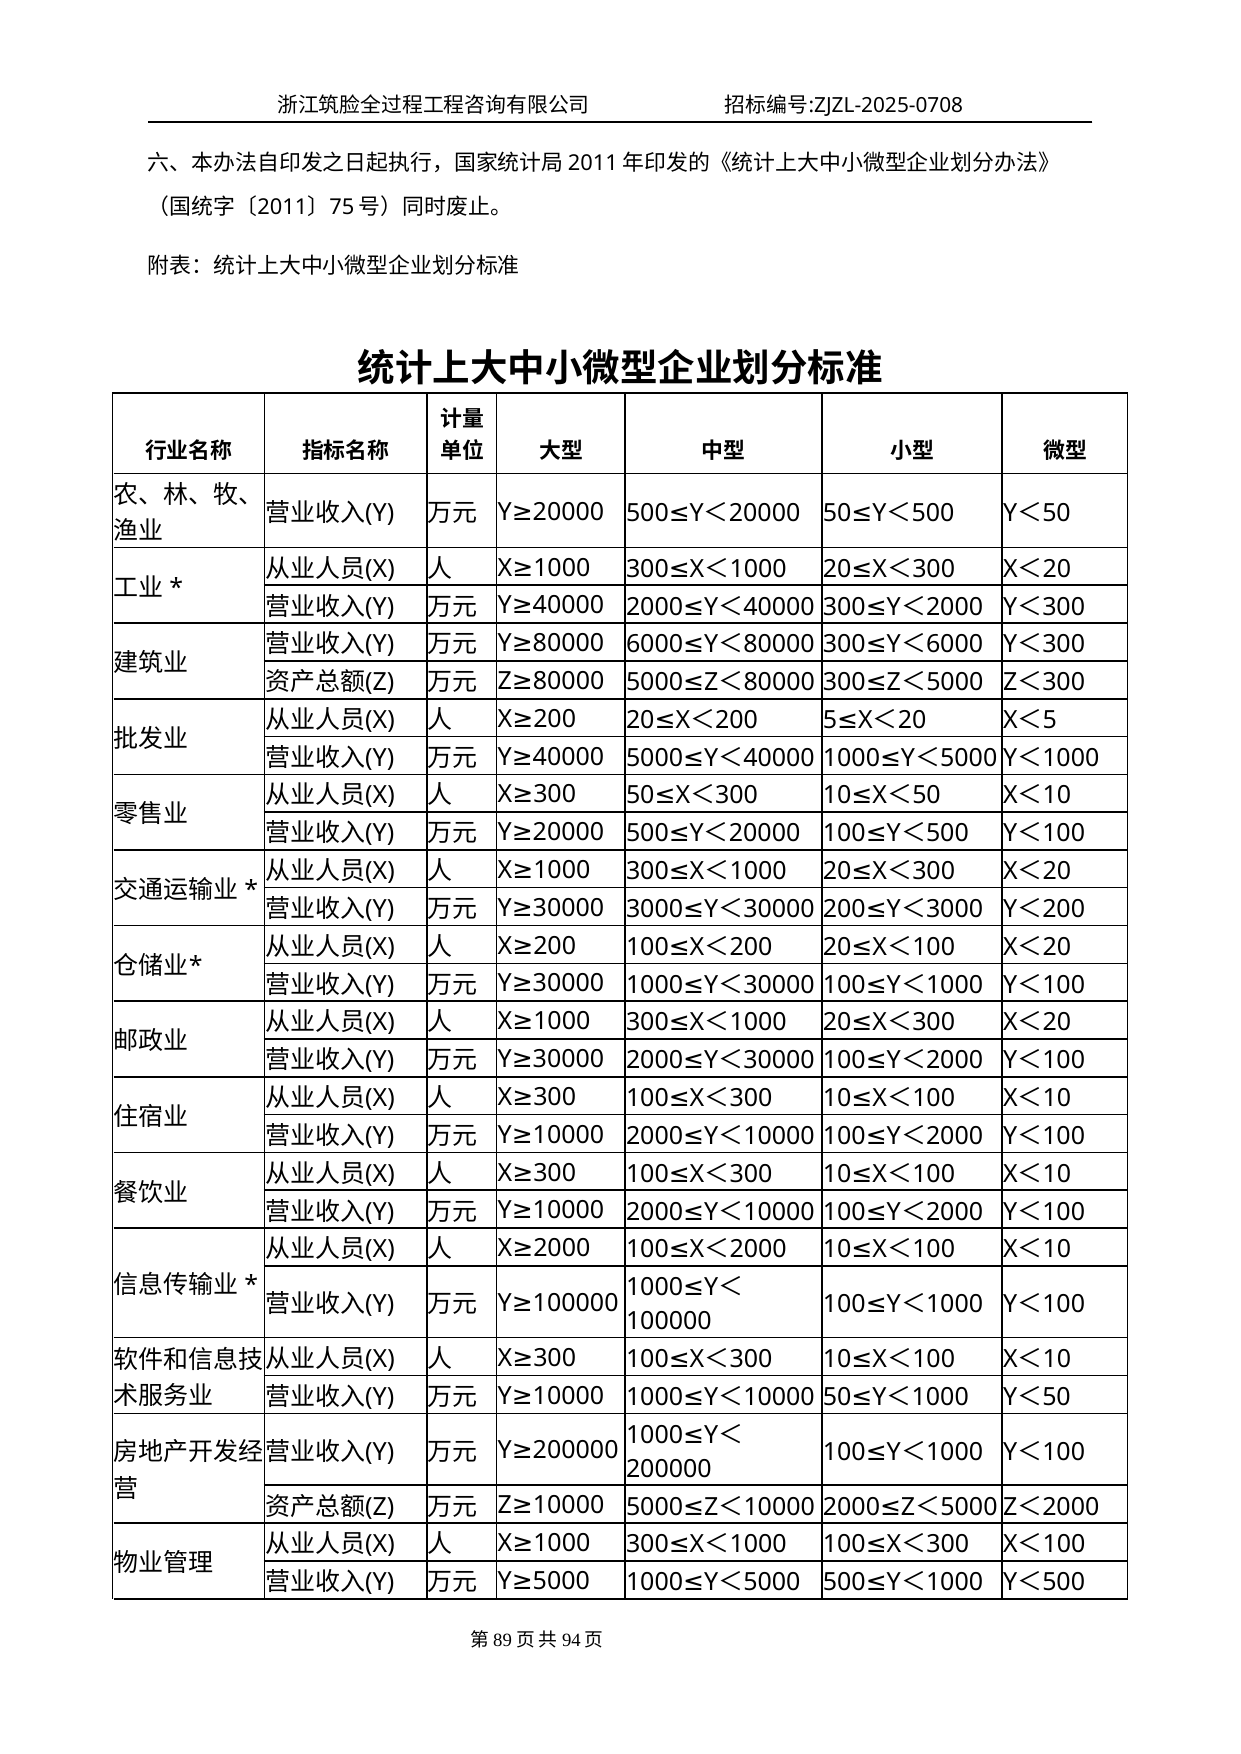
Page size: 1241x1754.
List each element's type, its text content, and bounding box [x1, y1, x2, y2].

table_cell 营业收入(Y) [265, 1414, 426, 1484]
table_cell Y＜100 [1003, 964, 1127, 1000]
table_cell 营业收入(Y) [265, 1040, 426, 1076]
table_cell 100≤Y＜2000 [823, 1191, 1001, 1227]
table_cell 万元 [428, 964, 496, 1000]
table_cell 1000≤Y＜30000 [626, 964, 821, 1000]
table_cell 万元 [428, 1191, 496, 1227]
table_cell 从业人员(X) [265, 1524, 426, 1560]
table_cell 零售业 [113, 775, 264, 849]
table_cell Y＜100 [1003, 1191, 1127, 1227]
table_cell 人 [428, 1002, 496, 1038]
table_cell X＜10 [1003, 775, 1127, 811]
table_cell X≥200 [497, 926, 624, 962]
table_cell 100≤Y＜2000 [823, 1115, 1001, 1152]
table_cell 批发业 [113, 699, 264, 773]
table_cell 万元 [428, 1267, 496, 1337]
table_cell 工业 * [113, 548, 264, 622]
table_cell 100≤X＜300 [626, 1078, 821, 1114]
table_cell 营业收入(Y) [265, 737, 426, 773]
table_cell 20≤X＜300 [823, 851, 1001, 887]
table_cell 50≤Y＜500 [823, 474, 1001, 547]
table_cell 餐饮业 [113, 1153, 264, 1227]
table_cell 1000≤Y＜10000 [626, 1376, 821, 1412]
table_cell 20≤X＜300 [823, 548, 1001, 584]
table_cell X≥300 [497, 1153, 624, 1189]
table_cell Y≥80000 [497, 624, 624, 660]
table_cell 营业收入(Y) [265, 624, 426, 660]
table_cell 万元 [428, 586, 496, 622]
table_cell 300≤Y＜2000 [823, 586, 1001, 622]
table_cell Y≥20000 [497, 813, 624, 849]
table_cell Y＜200 [1003, 888, 1127, 925]
table_cell X＜5 [1003, 700, 1127, 736]
table_cell 仓储业* [113, 926, 264, 1000]
table_cell Y≥10000 [497, 1115, 624, 1152]
table_cell 300≤Z＜5000 [823, 662, 1001, 698]
text 统计上大中小微型企业划分标准 [148, 329, 1092, 392]
table_cell 20≤X＜300 [823, 1002, 1001, 1038]
table_cell 营业收入(Y) [265, 586, 426, 622]
table_cell Y＜300 [1003, 624, 1127, 660]
table_header 计量单位 [428, 394, 496, 472]
table_cell 万元 [428, 624, 496, 660]
table_cell 从业人员(X) [265, 1002, 426, 1038]
table_cell 物业管理 [113, 1523, 264, 1598]
table_cell 从业人员(X) [265, 926, 426, 962]
table_cell Y＜100 [1003, 1115, 1127, 1152]
table_cell 20≤X＜200 [626, 700, 821, 736]
table_cell Y＜100 [1003, 1414, 1127, 1484]
table_cell 100≤Y＜1000 [823, 1414, 1001, 1484]
table_cell 万元 [428, 888, 496, 925]
table_cell Y＜500 [1003, 1562, 1127, 1598]
table_cell 资产总额(Z) [265, 662, 426, 698]
table_cell 10≤X＜100 [823, 1338, 1001, 1375]
table_cell X≥300 [497, 775, 624, 811]
table_cell 500≤Y＜1000 [823, 1562, 1001, 1598]
table_header 微型 [1003, 394, 1127, 472]
table_cell 500≤Y＜20000 [626, 813, 821, 849]
table_cell X＜100 [1003, 1524, 1127, 1560]
table_cell 100≤Y＜500 [823, 813, 1001, 849]
text 六、本办法自印发之日起执行，国家统计局2011年印发的《统计上大中小微型企业划分办法》（国统字〔2011〕75号）同时废止。 [148, 133, 1092, 220]
table_cell Y≥10000 [497, 1376, 624, 1412]
table_header 指标名称 [265, 394, 426, 472]
table_header 大型 [497, 394, 624, 472]
table_cell X＜20 [1003, 851, 1127, 887]
table_cell 营业收入(Y) [265, 474, 426, 547]
table_cell 300≤Y＜6000 [823, 624, 1001, 660]
table_cell 万元 [428, 813, 496, 849]
table_cell 营业收入(Y) [265, 1191, 426, 1227]
table_cell 人 [428, 700, 496, 736]
table_cell 软件和信息技术服务业 [113, 1338, 264, 1412]
table_cell 营业收入(Y) [265, 813, 426, 849]
table_cell 营业收入(Y) [265, 1562, 426, 1598]
table_cell 50≤Y＜1000 [823, 1376, 1001, 1412]
table_cell 2000≤Y＜10000 [626, 1191, 821, 1227]
table_cell 从业人员(X) [265, 1153, 426, 1189]
table_cell 5000≤Z＜80000 [626, 662, 821, 698]
table_cell 营业收入(Y) [265, 964, 426, 1000]
table_cell 人 [428, 775, 496, 811]
table_cell 1000≤Y＜100000 [626, 1267, 821, 1337]
table_cell 10≤X＜100 [823, 1229, 1001, 1265]
table_cell 100≤X＜300 [823, 1524, 1001, 1560]
table_cell 20≤X＜100 [823, 926, 1001, 962]
table_cell 万元 [428, 1376, 496, 1412]
table_header 中型 [626, 394, 821, 472]
table_cell 300≤X＜1000 [626, 1524, 821, 1560]
table_cell 10≤X＜50 [823, 775, 1001, 811]
table_cell 资产总额(Z) [265, 1486, 426, 1522]
table_cell 100≤Y＜1000 [823, 1267, 1001, 1337]
table_cell 交通运输业 * [113, 850, 264, 925]
table_cell 信息传输业 * [113, 1228, 264, 1337]
table_cell 营业收入(Y) [265, 1267, 426, 1337]
table_cell Y≥10000 [497, 1191, 624, 1227]
table_cell 万元 [428, 662, 496, 698]
table_cell X≥1000 [497, 1524, 624, 1560]
table_cell X＜10 [1003, 1078, 1127, 1114]
table_cell X＜10 [1003, 1338, 1127, 1375]
table_cell 营业收入(Y) [265, 1115, 426, 1152]
table_cell 10≤X＜100 [823, 1078, 1001, 1114]
table_cell 人 [428, 1153, 496, 1189]
table_cell 3000≤Y＜30000 [626, 888, 821, 925]
table_cell X＜10 [1003, 1229, 1127, 1265]
table_cell 人 [428, 1524, 496, 1560]
table_cell 万元 [428, 1486, 496, 1522]
table_cell Y＜100 [1003, 813, 1127, 849]
table_cell 万元 [428, 737, 496, 773]
table_header 小型 [823, 394, 1001, 472]
table_cell Y＜100 [1003, 1267, 1127, 1337]
table_cell 200≤Y＜3000 [823, 888, 1001, 925]
table_cell 50≤X＜300 [626, 775, 821, 811]
table_cell 10≤X＜100 [823, 1153, 1001, 1189]
table_cell Y＜100 [1003, 1040, 1127, 1076]
table_cell X＜20 [1003, 1002, 1127, 1038]
table_cell X＜10 [1003, 1153, 1127, 1189]
table_cell Y≥40000 [497, 737, 624, 773]
table_cell Z≥10000 [497, 1486, 624, 1522]
table_cell 6000≤Y＜80000 [626, 624, 821, 660]
table_cell 100≤X＜300 [626, 1153, 821, 1189]
table_cell 1000≤Y＜5000 [823, 737, 1001, 773]
table_cell 从业人员(X) [265, 1078, 426, 1114]
table_cell 从业人员(X) [265, 851, 426, 887]
table_cell X≥300 [497, 1338, 624, 1375]
table_cell X≥1000 [497, 851, 624, 887]
table_header 行业名称 [113, 394, 264, 472]
table_cell 万元 [428, 1040, 496, 1076]
table_cell Y≥30000 [497, 964, 624, 1000]
table_cell 人 [428, 1338, 496, 1375]
table_cell 100≤Y＜1000 [823, 964, 1001, 1000]
table_cell Y≥40000 [497, 586, 624, 622]
table_cell 100≤X＜200 [626, 926, 821, 962]
table_cell 2000≤Y＜10000 [626, 1115, 821, 1152]
table_cell 万元 [428, 1414, 496, 1484]
table_cell 5≤X＜20 [823, 700, 1001, 736]
table_cell Y＜50 [1003, 474, 1127, 547]
table_cell Y＜50 [1003, 1376, 1127, 1412]
table_cell X≥200 [497, 700, 624, 736]
table_cell 2000≤Y＜40000 [626, 586, 821, 622]
table_cell 建筑业 [113, 623, 264, 698]
table_cell 营业收入(Y) [265, 888, 426, 925]
table_cell 从业人员(X) [265, 1338, 426, 1375]
table_cell X≥1000 [497, 1002, 624, 1038]
table_cell 1000≤Y＜200000 [626, 1414, 821, 1484]
table_cell X≥300 [497, 1078, 624, 1114]
table_cell 人 [428, 926, 496, 962]
text 附表：统计上大中小微型企业划分标准 [148, 236, 1092, 280]
table_cell Y≥200000 [497, 1414, 624, 1484]
table_cell 住宿业 [113, 1077, 264, 1152]
table_cell 从业人员(X) [265, 700, 426, 736]
table_cell Y≥5000 [497, 1562, 624, 1598]
table_cell 万元 [428, 474, 496, 547]
table_cell 从业人员(X) [265, 1229, 426, 1265]
table_cell 100≤X＜2000 [626, 1229, 821, 1265]
table_cell 1000≤Y＜5000 [626, 1562, 821, 1598]
table_cell 300≤X＜1000 [626, 1002, 821, 1038]
table_cell Y≥30000 [497, 888, 624, 925]
table_cell 农、林、牧、渔业 [113, 474, 264, 547]
table_cell Y＜1000 [1003, 737, 1127, 773]
table_cell 5000≤Y＜40000 [626, 737, 821, 773]
table_cell Y≥20000 [497, 474, 624, 547]
table_cell 人 [428, 548, 496, 584]
table_cell 邮政业 [113, 1001, 264, 1076]
table_cell 5000≤Z＜10000 [626, 1486, 821, 1522]
table_cell 300≤X＜1000 [626, 548, 821, 584]
table_cell 300≤X＜1000 [626, 851, 821, 887]
table_cell Z＜300 [1003, 662, 1127, 698]
table_cell 万元 [428, 1115, 496, 1152]
table_cell 从业人员(X) [265, 548, 426, 584]
table_cell 2000≤Z＜5000 [823, 1486, 1001, 1522]
table_cell 人 [428, 851, 496, 887]
table_cell Z≥80000 [497, 662, 624, 698]
table_cell X＜20 [1003, 548, 1127, 584]
table_cell 人 [428, 1078, 496, 1114]
table_cell 营业收入(Y) [265, 1376, 426, 1412]
table_cell 100≤X＜300 [626, 1338, 821, 1375]
table_cell 500≤Y＜20000 [626, 474, 821, 547]
table_cell Z＜2000 [1003, 1486, 1127, 1522]
table_cell Y＜300 [1003, 586, 1127, 622]
table_cell 100≤Y＜2000 [823, 1040, 1001, 1076]
table_cell 2000≤Y＜30000 [626, 1040, 821, 1076]
table_cell 房地产开发经营 [113, 1414, 264, 1522]
table_cell Y≥100000 [497, 1267, 624, 1337]
table_cell X≥1000 [497, 548, 624, 584]
table_cell 万元 [428, 1562, 496, 1598]
table_cell X＜20 [1003, 926, 1127, 962]
table_cell X≥2000 [497, 1229, 624, 1265]
table_cell 从业人员(X) [265, 775, 426, 811]
table_cell Y≥30000 [497, 1040, 624, 1076]
table_cell 人 [428, 1229, 496, 1265]
